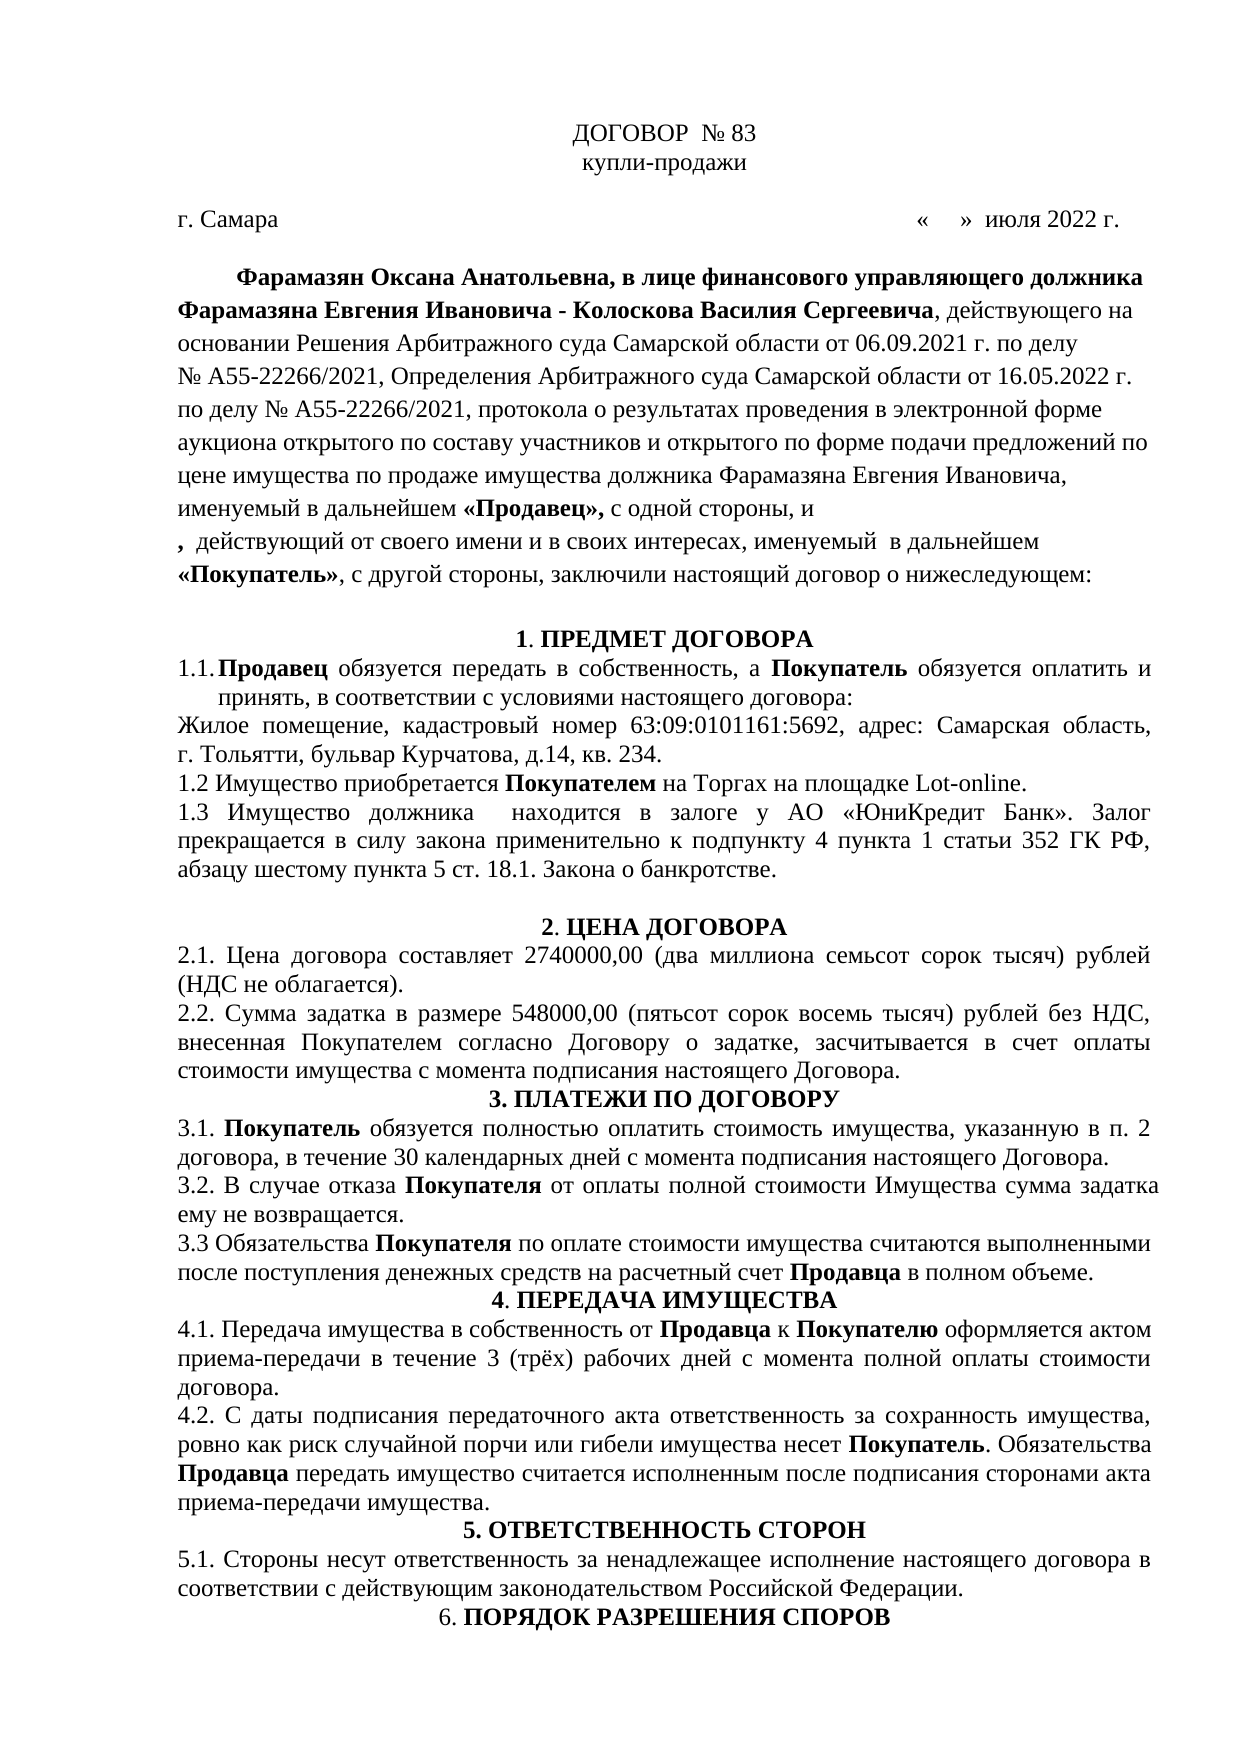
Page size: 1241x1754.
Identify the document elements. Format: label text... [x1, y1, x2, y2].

text 6. ПОРЯДОК РАЗРЕШЕНИЯ СПОРОВ [177, 1602, 1152, 1631]
text 1. ПРЕДМЕТ ДОГОВОРА [177, 624, 1152, 653]
text 4.2. С даты подписания передаточного акта ответственность за сохранность имущества, ровно как риск случайной порчи или гибели имущества несет Покупатель. Обязательства Продавца передать имущество считается исполненным после подписания сторонами акта приема-передачи имущества. [177, 1401, 1152, 1516]
text 1.2 Имущество приобретается Покупателем на Торгах на площадке Lot-online. [177, 768, 1152, 797]
text 5. ОТВЕТСТВЕННОСТЬ СТОРОН [177, 1516, 1152, 1544]
text 3.1. Покупатель обязуется полностью оплатить стоимость имущества, указанную в п. 2 договора, в течение 30 календарных дней с момента подписания настоящего Договора. [177, 1113, 1152, 1171]
text 2.2. Сумма задатка в размере 548000,00 (пятьсот сорок восемь тысяч) рублей без НДС, внесенная Покупателем согласно Договору о задатке, засчитывается в счет оплаты стоимости имущества с момента подписания настоящего Договора. [177, 998, 1152, 1084]
text 3.2. В случае отказа Покупателя от оплаты полной стоимости Имущества сумма задатка ему не возвращается. [177, 1171, 1160, 1228]
text 2. ЦЕНА ДОГОВОРА [177, 912, 1152, 941]
list Продавец обязуется передать в собственность, а Покупатель обязуется оплатить и принять, в соответствии с условиями настоящего договора: [177, 653, 1152, 711]
text 1.3 Имущество должника находится в залоге у АО «ЮниКредит Банк». Залог прекращается в силу закона применительно к подпункту 4 пункта 1 статьи 352 ГК РФ, абзацу шестому пункта 5 ст. 18.1. Закона о банкротстве. [177, 797, 1152, 883]
text ДОГОВОР № 83 [177, 118, 1152, 147]
text г. Самара « » июля 2022 г. [177, 204, 1152, 262]
text 3.3 Обязательства Покупателя по оплате стоимости имущества считаются выполненными после поступления денежных средств на расчетный счет Продавца в полном объеме. [177, 1228, 1152, 1286]
text купли-продажи [177, 147, 1152, 176]
text 2.1. Цена договора составляет 2740000,00 (два миллиона семьсот сорок тысяч) рублей (НДС не облагается). [177, 941, 1152, 998]
text 5.1. Стороны несут ответственность за ненадлежащее исполнение настоящего договора в соответствии с действующим законодательством Российской Федерации. [177, 1544, 1152, 1602]
text Жилое помещение, кадастровый номер 63:09:0101161:5692, адрес: Самарская область, г. Тольятти, бульвар Курчатова, д.14, кв. 234. [177, 711, 1152, 768]
text 4.1. Передача имущества в собственность от Продавца к Покупателю оформляется актом приема-передачи в течение 3 (трёх) рабочих дней с момента полной оплаты стоимости договора. [177, 1314, 1152, 1401]
text 3. ПЛАТЕЖИ ПО ДОГОВОРУ [177, 1084, 1152, 1113]
text 4. ПЕРЕДАЧА ИМУЩЕСТВА [177, 1286, 1152, 1314]
text Фарамазян Оксана Анатольевна, в лице финансового управляющего должника Фарамазяна Евгения Ивановича - Колоскова Василия Сергеевича, действующего на основании Решения Арбитражного суда Самарской области от 06.09.2021 г. по делу № А55-22266/2021, Определения Арбитражного суда Самарской области от 16.05.2022 г. по делу № А55-22266/2021, протокола о результатах проведения в электронной форме аукциона открытого по составу участников и открытого по форме подачи предложений по цене имущества по продаже имущества должника Фарамазяна Евгения Ивановича, именуемый в дальнейшем «Продавец», с одной стороны, и , действующий от своего имени и в своих интересах, именуемый в дальнейшем «Покупатель», с другой стороны, заключили настоящий договор о нижеследующем: [177, 262, 1152, 588]
